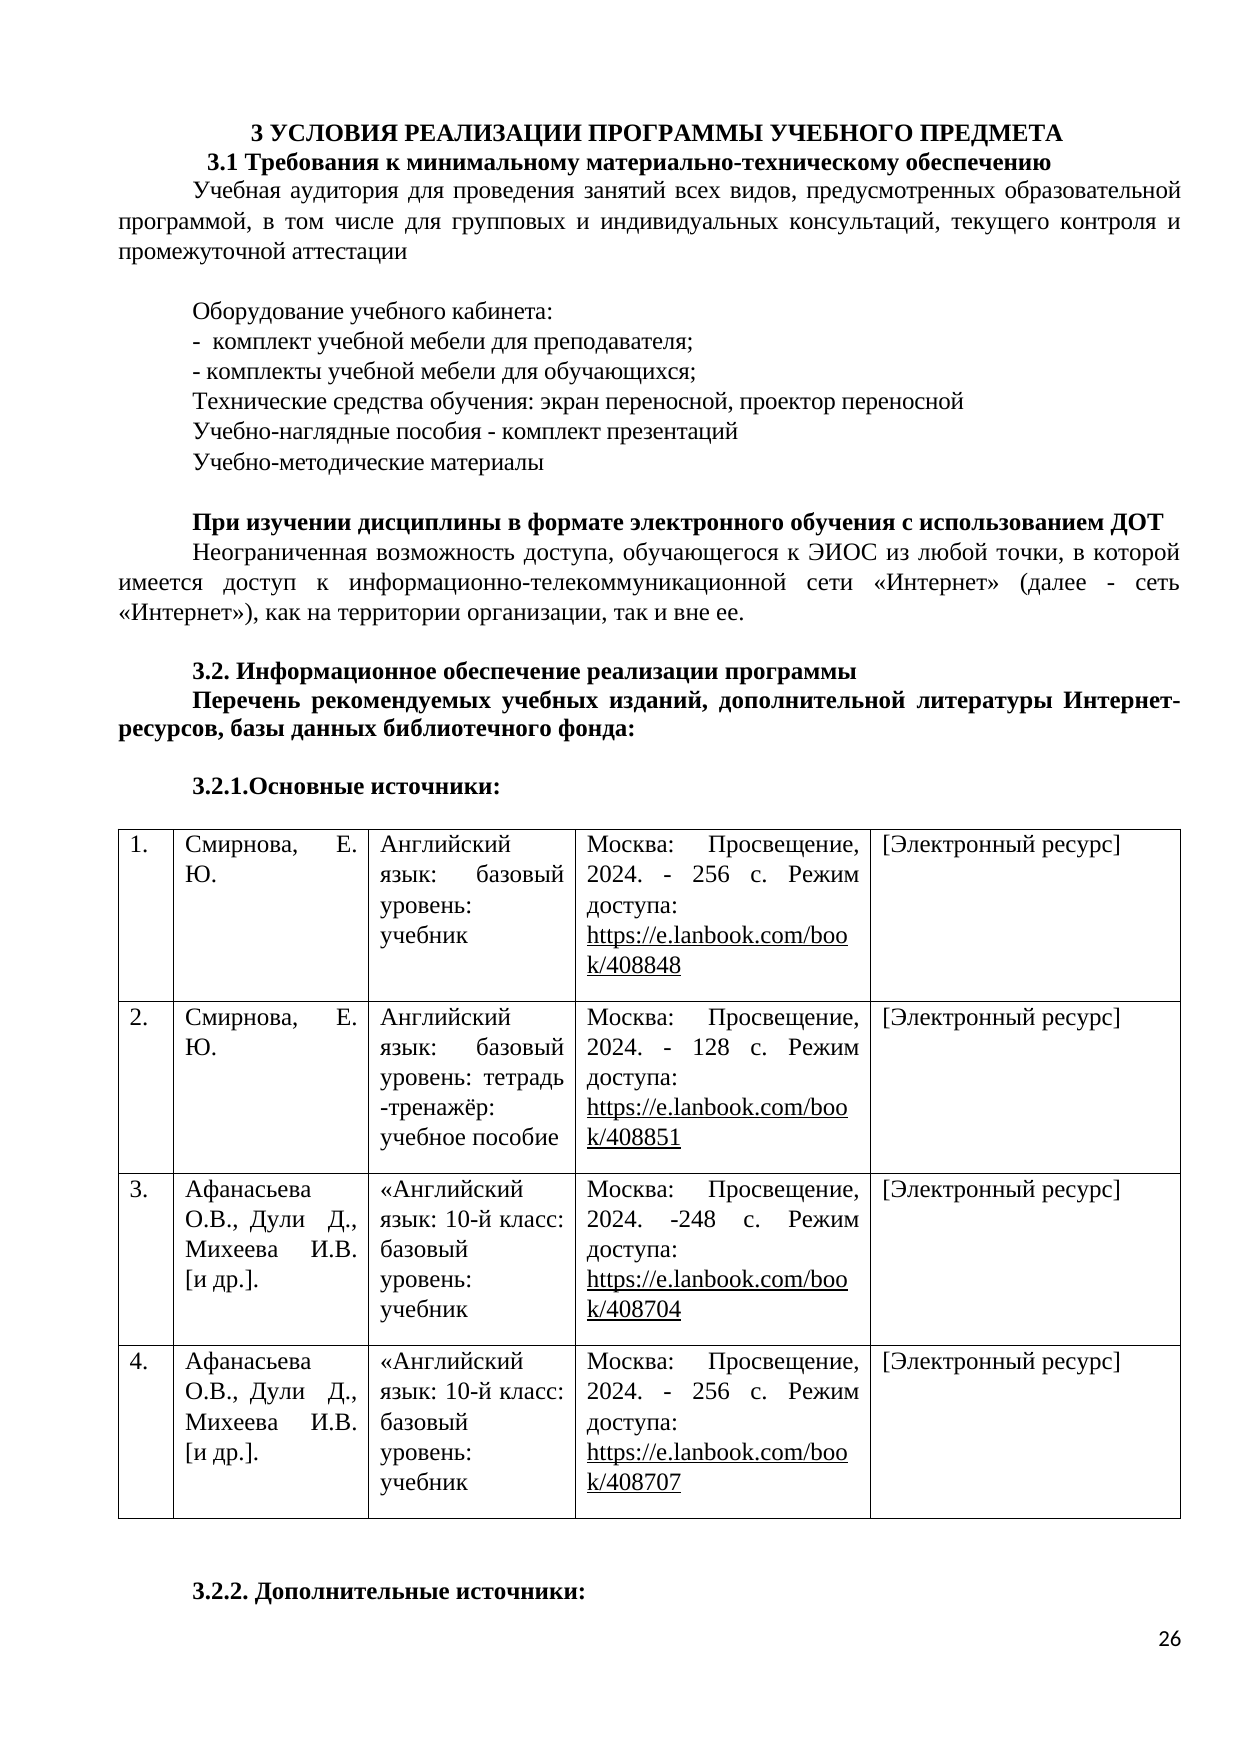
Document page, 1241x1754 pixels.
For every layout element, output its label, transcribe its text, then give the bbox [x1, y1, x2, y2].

table_cell Москва: Просвещение, 2024. - 256 с. Режим доступа: https://e.lanbook.com/book/408707 [576, 1346, 870, 1518]
text Учебно-методические материалы [118, 447, 1181, 475]
table_cell [119, 1346, 173, 1518]
text Учебная аудитория для проведения занятий всех видов, предусмотренных образовательной программой, в том числе для групповых и индивидуальных консультаций, текущего контроля и промежуточной аттестации [118, 176, 1181, 264]
text - комплекты учебной мебели для обучающихся; [118, 356, 1181, 385]
text Технические средства обучения: экран переносной, проектор переносной [118, 386, 1181, 415]
table_cell Москва: Просвещение, 2024. -248 с. Режим доступа: https://e.lanbook.com/book/408704 [576, 1174, 870, 1345]
table_header Смирнова, Е. Ю. [174, 830, 368, 1001]
table_cell [119, 1174, 173, 1345]
table_header [119, 830, 173, 1001]
table_cell Английский язык: базовый уровень: тетрадь -тренажёр: учебное пособие [369, 1002, 575, 1173]
table_cell Афанасьева О.В., Дули Д., Михеева И.В. [и др.]. [174, 1174, 368, 1345]
subtitle 3.1 Требования к минимальному материально-техническому обеспечению [118, 147, 1181, 176]
table_cell [119, 1002, 173, 1173]
text - комплект учебной мебели для преподавателя; [118, 326, 1181, 355]
text 3.2.1.Основные источники: [118, 771, 1181, 800]
table_cell Москва: Просвещение, 2024. - 128 с. Режим доступа: https://e.lanbook.com/book/408851 [576, 1002, 870, 1173]
text Учебно-наглядные пособия - комплект презентаций [118, 416, 1181, 445]
table_header Москва: Просвещение, 2024. - 256 с. Режим доступа: https://e.lanbook.com/book/408848 [576, 830, 870, 1001]
table_cell [Электронный ресурс] [871, 1002, 1180, 1173]
table_header [Электронный ресурс] [871, 830, 1180, 1001]
subtitle 3 УСЛОВИЯ РЕАЛИЗАЦИИ ПРОГРАММЫ УЧЕБНОГО ПРЕДМЕТА [118, 118, 1181, 147]
subtitle 3.2. Информационное обеспечение реализации программы [118, 656, 1181, 685]
text Перечень рекомендуемых учебных изданий, дополнительной литературы Интернет-ресурсов, базы данных библиотечного фонда: [118, 685, 1181, 742]
text 3.2.2. Дополнительные источники: [118, 1576, 1181, 1605]
table_cell [Электронный ресурс] [871, 1346, 1180, 1518]
table_cell «Английский язык: 10-й класс: базовый уровень: учебник [369, 1174, 575, 1345]
table_cell «Английский язык: 10-й класс: базовый уровень: учебник [369, 1346, 575, 1518]
table_cell Смирнова, Е. Ю. [174, 1002, 368, 1173]
table_cell [Электронный ресурс] [871, 1174, 1180, 1345]
text Неограниченная возможность доступа, обучающегося к ЭИОС из любой точки, в которой имеется доступ к информационно-телекоммуникационной сети «Интернет» (далее - сеть «Интернет»), как на территории организации, так и вне ее. [118, 537, 1181, 626]
table_header Английский язык: базовый уровень: учебник [369, 830, 575, 1001]
text Оборудование учебного кабинета: [118, 296, 1181, 325]
text При изучении дисциплины в формате электронного обучения с использованием ДОТ [118, 507, 1181, 536]
table_cell Афанасьева О.В., Дули Д., Михеева И.В. [и др.]. [174, 1346, 368, 1518]
